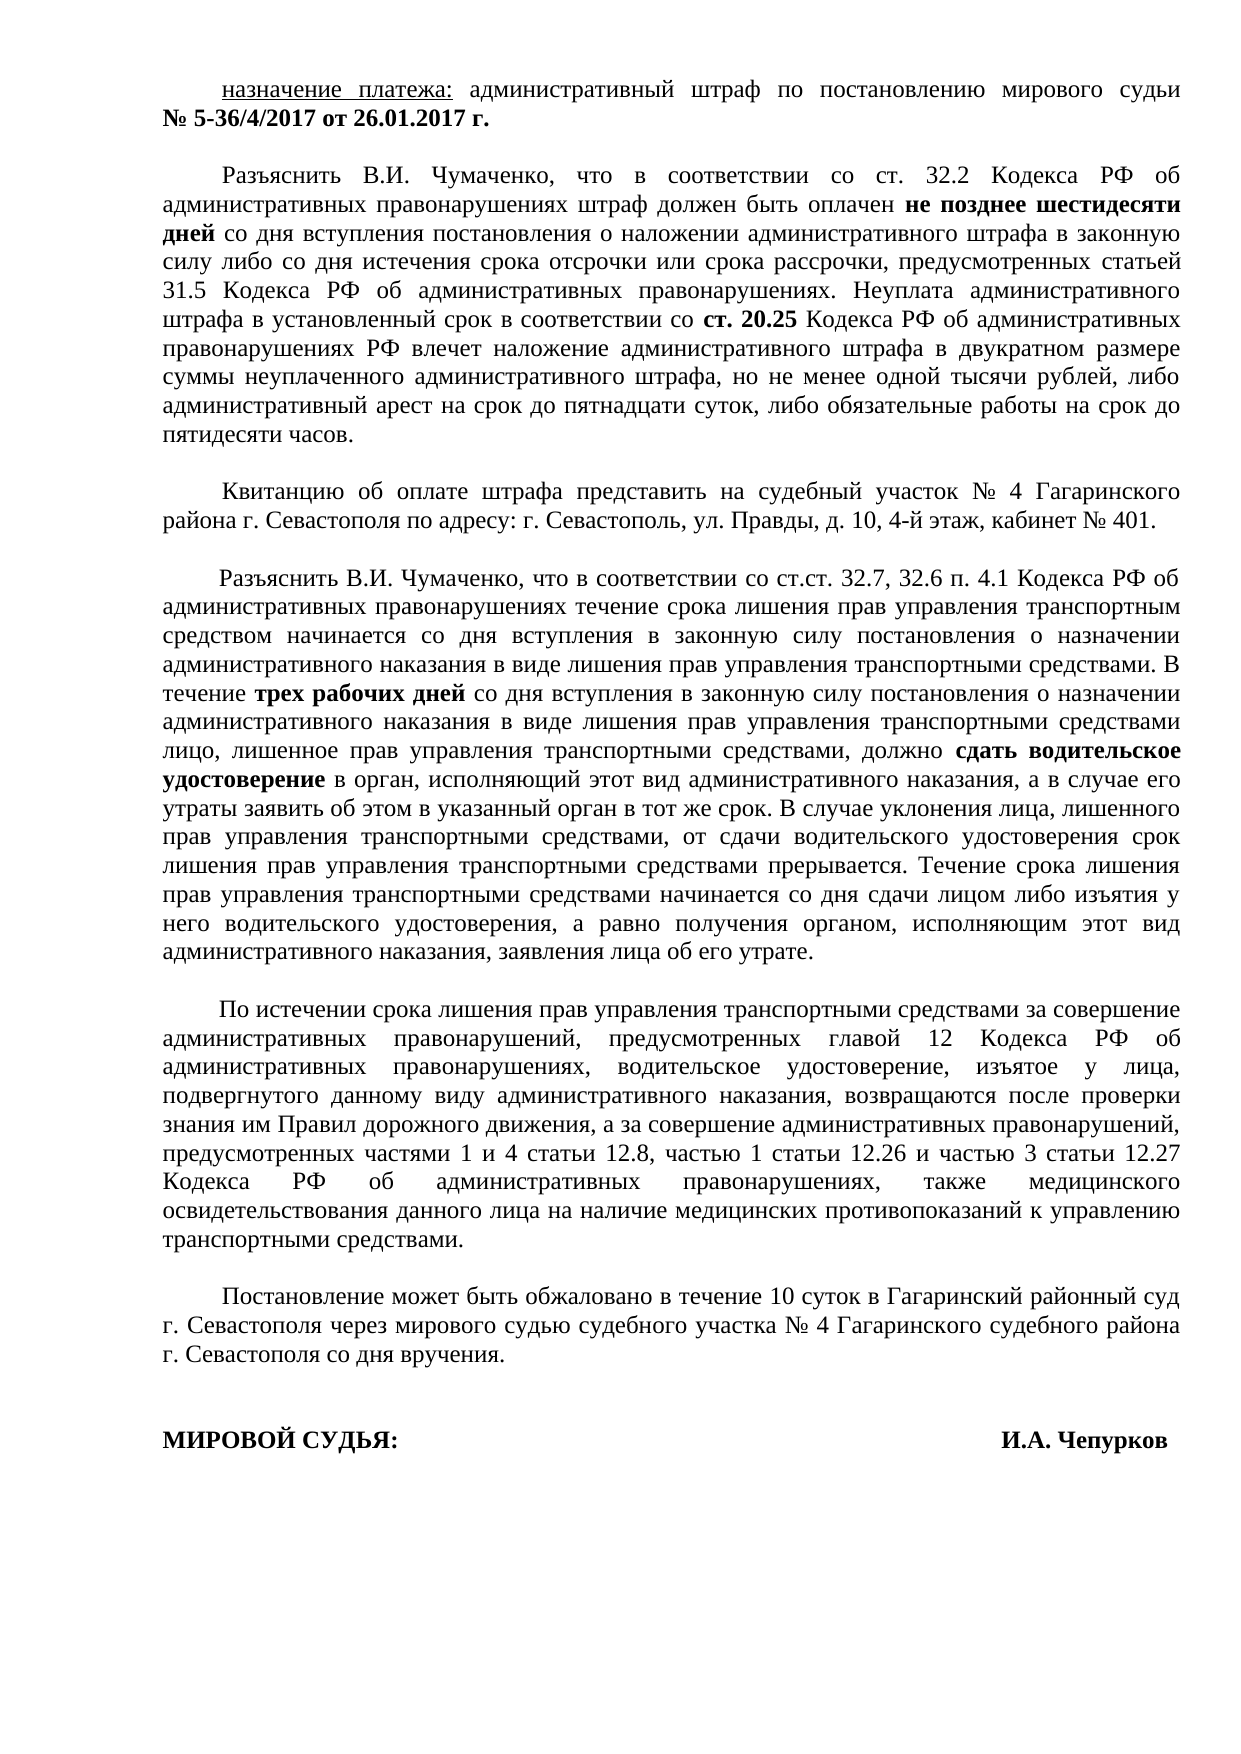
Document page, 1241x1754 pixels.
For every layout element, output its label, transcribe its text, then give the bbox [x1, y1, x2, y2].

text Разъяснить В.И. Чумаченко, что в соответствии со ст. 32.2 Кодекса РФ об административных правонарушениях штраф должен быть оплачен не позднее шестидесяти дней со дня вступления постановления о наложении административного штрафа в законную силу либо со дня истечения срока отсрочки или срока рассрочки, предусмотренных статьей 31.5 Кодекса РФ об административных правонарушениях. Неуплата административного штрафа в установленный срок в соответствии со ст. 20.25 Кодекса РФ об административных правонарушениях РФ влечет наложение административного штрафа в двукратном размере суммы неуплаченного административного штрафа, но не менее одной тысячи рублей, либо административный арест на срок до пятнадцати суток, либо обязательные работы на срок до пятидесяти часов. [162, 160, 1181, 448]
text Разъяснить В.И. Чумаченко, что в соответствии со ст.ст. 32.7, 32.6 п. 4.1 Кодекса РФ об административных правонарушениях течение срока лишения прав управления транспортным средством начинается со дня вступления в законную силу постановления о назначении административного наказания в виде лишения прав управления транспортными средствами. В течение трех рабочих дней со дня вступления в законную силу постановления о назначении административного наказания в виде лишения прав управления транспортными средствами лицо, лишенное прав управления транспортными средствами, должно сдать водительское удостоверение в орган, исполняющий этот вид административного наказания, а в случае его утраты заявить об этом в указанный орган в тот же срок. В случае уклонения лица, лишенного прав управления транспортными средствами, от сдачи водительского удостоверения срок лишения прав управления транспортными средствами прерывается. Течение срока лишения прав управления транспортными средствами начинается со дня сдачи лицом либо изъятия у него водительского удостоверения, а равно получения органом, исполняющим этот вид административного наказания, заявления лица об его утрате. [162, 563, 1181, 965]
text По истечении срока лишения прав управления транспортными средствами за совершение административных правонарушений, предусмотренных главой 12 Кодекса РФ об административных правонарушениях, водительское удостоверение, изъятое у лица, подвергнутого данному виду административного наказания, возвращаются после проверки знания им Правил дорожного движения, а за совершение административных правонарушений, предусмотренных частями 1 и 4 статьи 12.8, частью 1 статьи 12.26 и частью 3 статьи 12.27 Кодекса РФ об административных правонарушениях, также медицинского освидетельствования данного лица на наличие медицинских противопоказаний к управлению транспортными средствами. [162, 994, 1181, 1253]
text МИРОВОЙ СУДЬЯ: И.А. Чепурков [162, 1425, 1181, 1454]
text Квитанцию об оплате штрафа представить на судебный участок № 4 Гагаринского района г. Севастополя по адресу: г. Севастополь, ул. Правды, д. 10, 4-й этаж, кабинет № 401. [162, 476, 1181, 534]
text назначение платежа: административный штраф по постановлению мирового судьи № 5-36/4/2017 от 26.01.2017 г. [162, 74, 1181, 131]
text Постановление может быть обжаловано в течение 10 суток в Гагаринский районный суд г. Севастополя через мирового судью судебного участка № 4 Гагаринского судебного района г. Севастополя со дня вручения. [162, 1281, 1181, 1368]
